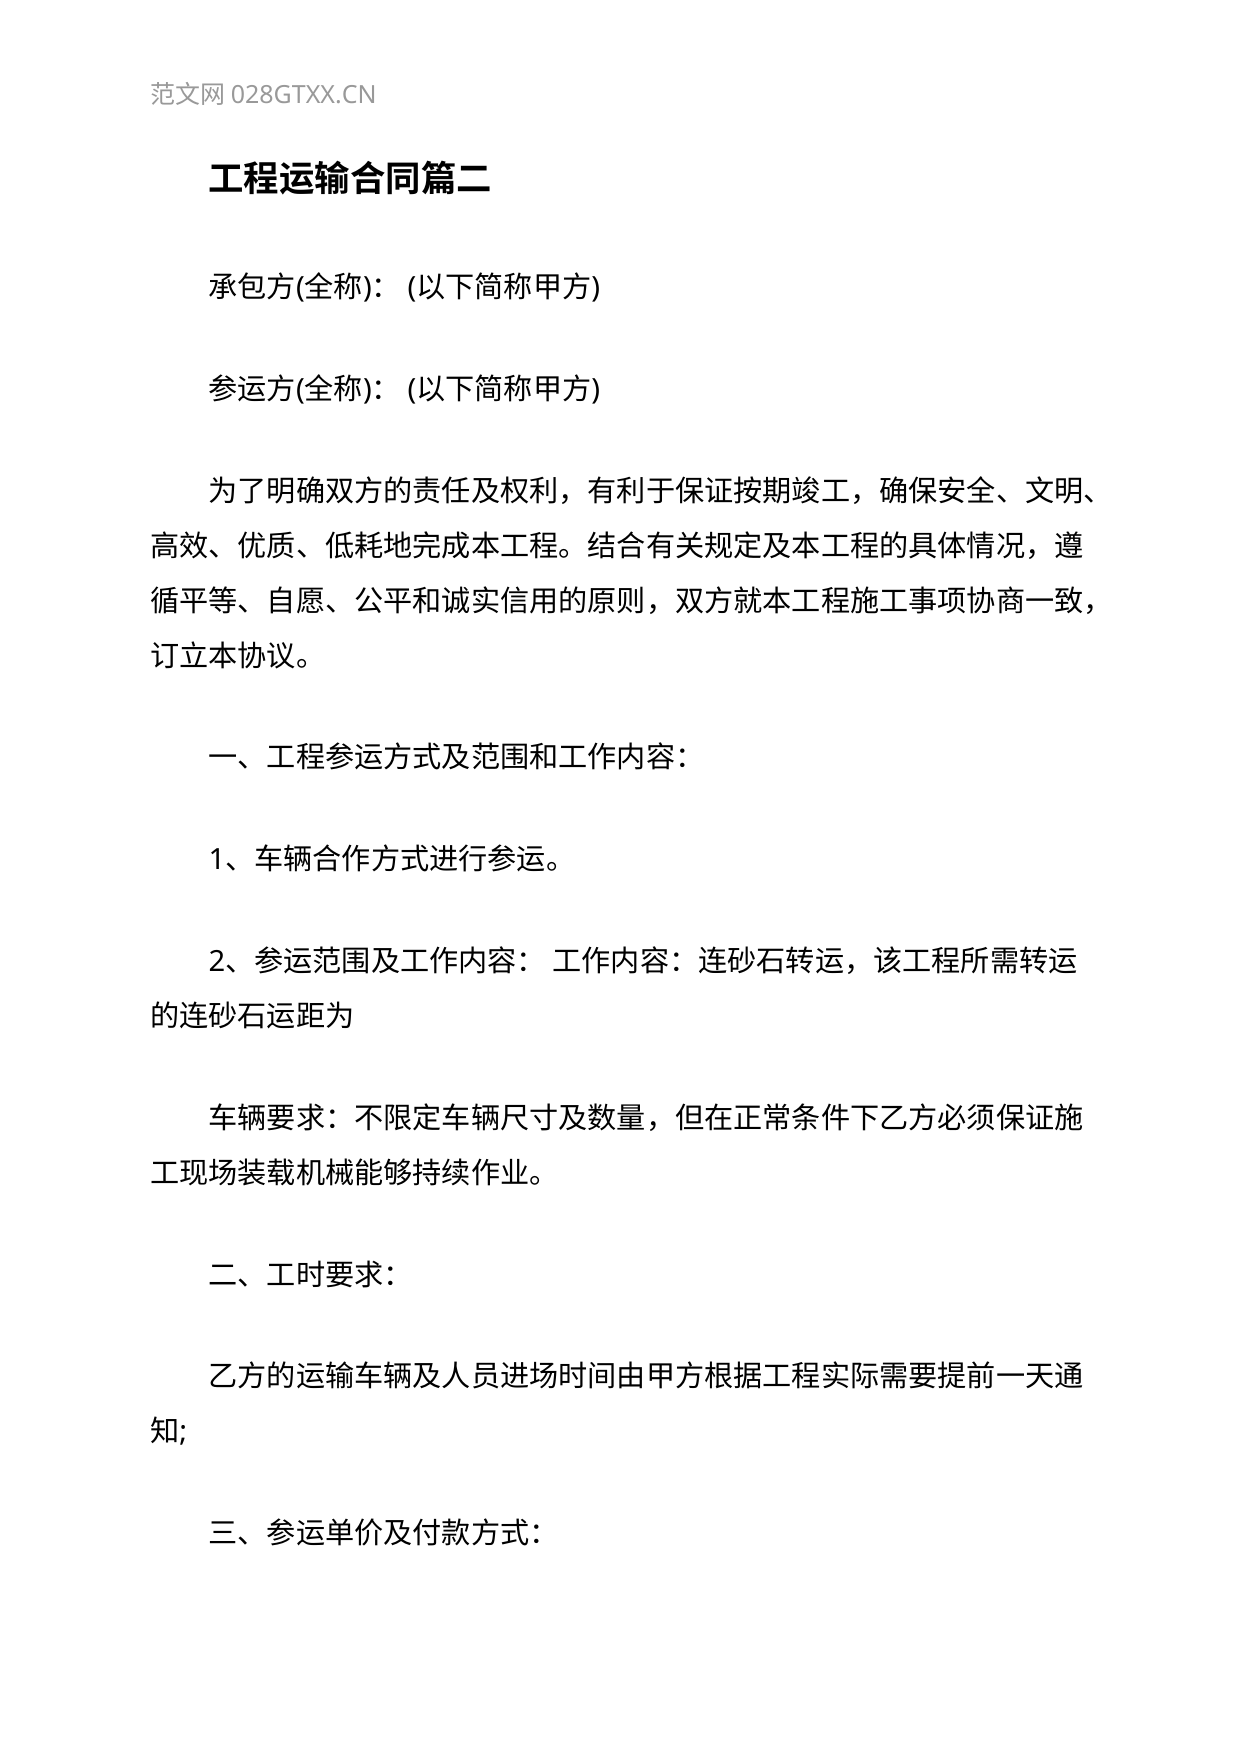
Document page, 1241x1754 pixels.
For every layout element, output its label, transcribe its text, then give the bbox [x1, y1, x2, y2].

text 工程运输合同篇二 [150, 150, 1090, 201]
text 为了明确双方的责任及权利，有利于保证按期竣工，确保安全、文明、高效、优质、低耗地完成本工程。结合有关规定及本工程的具体情况，遵循平等、自愿、公平和诚实信用的原则，双方就本工程施工事项协商一致，订立本协议。 [150, 467, 1090, 674]
text 参运方(全称)： (以下简称甲方) [150, 365, 1090, 408]
text 乙方的运输车辆及人员进场时间由甲方根据工程实际需要提前一天通知; [150, 1353, 1090, 1450]
text 一、工程参运方式及范围和工作内容： [150, 734, 1090, 776]
text 车辆要求：不限定车辆尺寸及数量，但在正常条件下乙方必须保证施工现场装载机械能够持续作业。 [150, 1094, 1090, 1192]
text 承包方(全称)： (以下简称甲方) [150, 263, 1090, 306]
text 2、参运范围及工作内容： 工作内容：连砂石转运，该工程所需转运的连砂石运距为 [150, 938, 1090, 1035]
text 1、车辆合作方式进行参运。 [150, 836, 1090, 878]
text 三、参运单价及付款方式： [150, 1510, 1090, 1552]
text 二、工时要求： [150, 1251, 1090, 1293]
